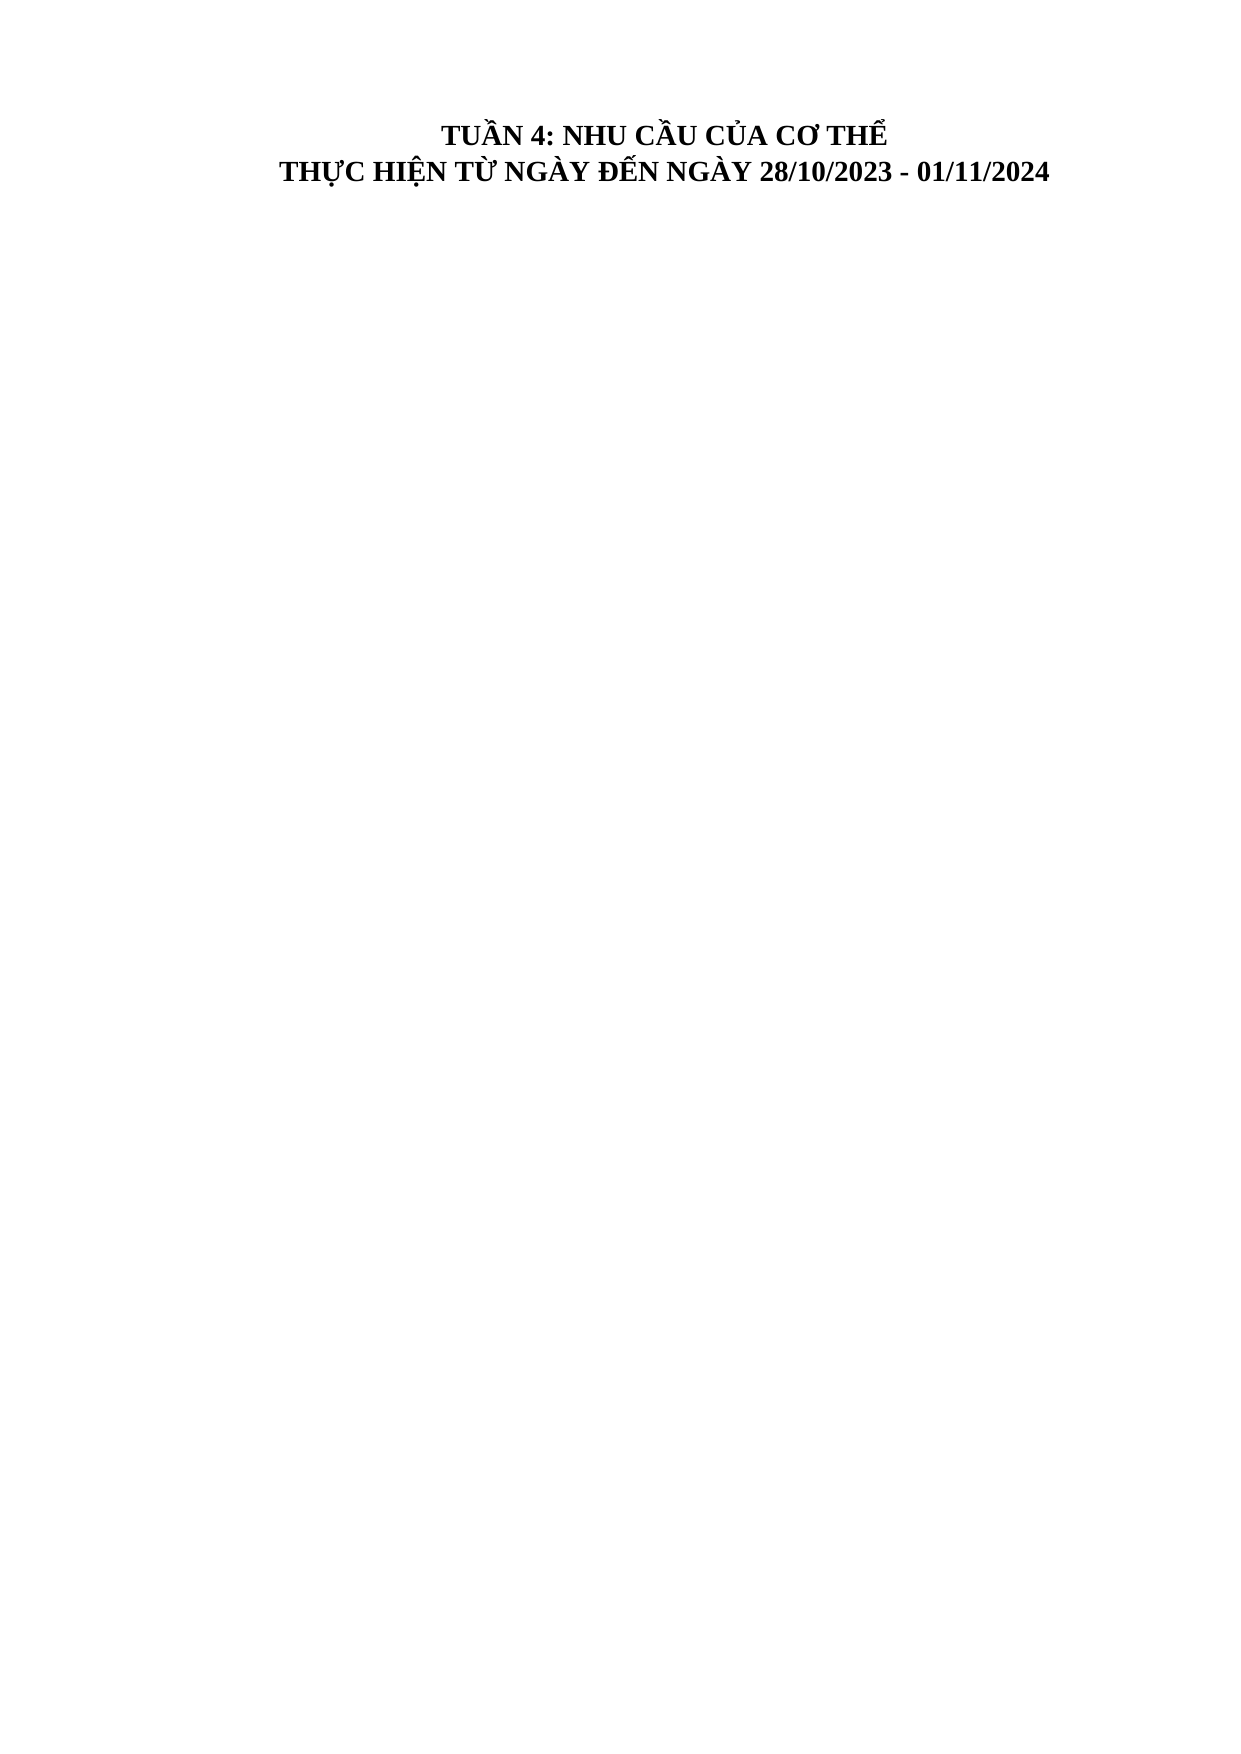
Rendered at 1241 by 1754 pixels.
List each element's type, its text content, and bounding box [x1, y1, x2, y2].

text TUẦN 4: NHU CẦU CỦA CƠ THỂ [177, 118, 1152, 152]
text THỰC HIỆN TỪ NGÀY ĐẾN NGÀY 28/10/2023 - 01/11/2024 [177, 154, 1152, 187]
